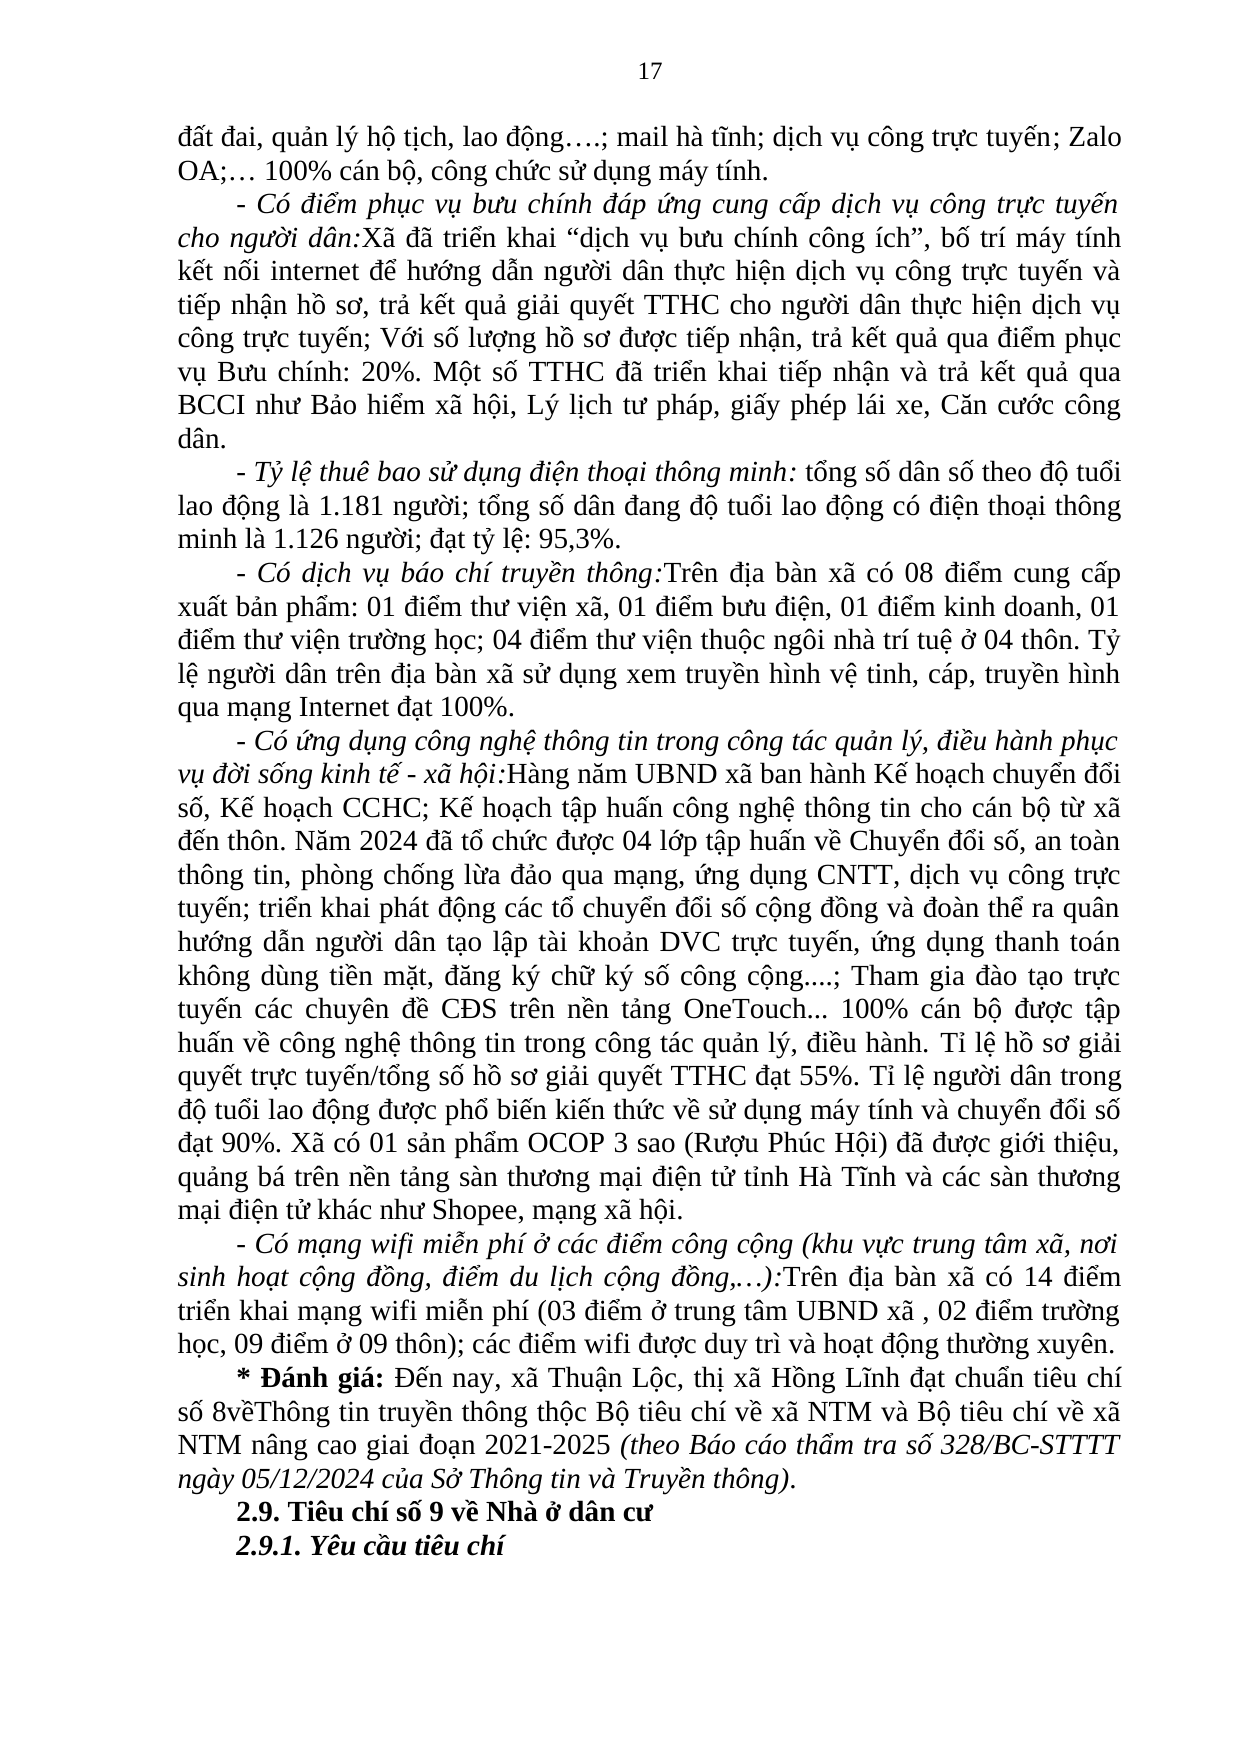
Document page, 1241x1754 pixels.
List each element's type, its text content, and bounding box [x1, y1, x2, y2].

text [176, 118, 1123, 186]
text * Đánh giá: Đến nay, xã Thuận Lộc, thị xã Hồng Lĩnh đạt chuẩn tiêu chí số 8vềThông tin truyền thông thộc Bộ tiêu chí về xã NTM và Bộ tiêu chí về xã NTM nâng cao giai đoạn 2021-2025 (theo Báo cáo thẩm tra số 328/BC-STTTT ngày 05/12/2024 của Sở Thông tin và Truyền thông). [177, 1360, 1122, 1494]
text - Có dịch vụ báo chí truyền thông:Trên địa bàn xã có 08 điểm cung cấp xuất bản phẩm: 01 điểm thư viện xã, 01 điểm bưu điện, 01 điểm kinh doanh, 01 điểm thư viện trường học; 04 điểm thư viện thuộc ngôi nhà trí tuệ ở 04 thôn. Tỷ lệ người dân trên địa bàn xã sử dụng xem truyền hình vệ tinh, cáp, truyền hình qua mạng Internet đạt 100%. [177, 555, 1122, 723]
text - Có ứng dụng công nghệ thông tin trong công tác quản lý, điều hành phục vụ đời sống kinh tế - xã hội:Hàng năm UBND xã ban hành Kế hoạch chuyển đổi số, Kế hoạch CCHC; Kế hoạch tập huấn công nghệ thông tin cho cán bộ từ xã đến thôn. Năm 2024 đã tổ chức được 04 lớp tập huấn về Chuyển đổi số, an toàn thông tin, phòng chống lừa đảo qua mạng, ứng dụng CNTT, dịch vụ công trực tuyến; triển khai phát động các tổ chuyển đổi số cộng đồng và đoàn thể ra quân hướng dẫn người dân tạo lập tài khoản DVC trực tuyến, ứng dụng thanh toán không dùng tiền mặt, đăng ký chữ ký số công cộng....; Tham gia đào tạo trực tuyến các chuyên đề CĐS trên nền tảng OneTouch... 100% cán bộ được tập huấn về công nghệ thông tin trong công tác quản lý, điều hành. Tỉ lệ hồ sơ giải quyết trực tuyến/tổng số hồ sơ giải quyết TTHC đạt 55%. Tỉ lệ người dân trong độ tuổi lao động được phổ biến kiến thức về sử dụng máy tính và chuyển đổi số đạt 90%. Xã có 01 sản phẩm OCOP 3 sao (Rượu Phúc Hội) đã được giới thiệu, quảng bá trên nền tảng sàn thương mại điện tử tỉnh Hà Tĩnh và các sàn thương mại điện tử khác như Shopee, mạng xã hội. [177, 723, 1122, 1226]
text - Có điểm phục vụ bưu chính đáp ứng cung cấp dịch vụ công trực tuyến cho người dân:Xã đã triển khai “dịch vụ bưu chính công ích”, bố trí máy tính kết nối internet để hướng dẫn người dân thực hiện dịch vụ công trực tuyến và tiếp nhận hồ sơ, trả kết quả giải quyết TTHC cho người dân thực hiện dịch vụ công trực tuyến; Với số lượng hồ sơ được tiếp nhận, trả kết quả qua điểm phục vụ Bưu chính: 20%. Một số TTHC đã triển khai tiếp nhận và trả kết quả qua BCCI như Bảo hiểm xã hội, Lý lịch tư pháp, giấy phép lái xe, Căn cước công dân. [177, 186, 1122, 454]
text - Có mạng wifi miễn phí ở các điểm công cộng (khu vực trung tâm xã, nơi sinh hoạt cộng đồng, điểm du lịch cộng đồng,…):Trên địa bàn xã có 14 điểm triển khai mạng wifi miễn phí (03 điểm ở trung tâm UBND xã , 02 điểm trường học, 09 điểm ở 09 thôn); các điểm wifi được duy trì và hoạt động thường xuyên. [177, 1226, 1122, 1360]
text 2.9. Tiêu chí số 9 về Nhà ở dân cư [177, 1494, 1122, 1527]
text - Tỷ lệ thuê bao sử dụng điện thoại thông minh: tổng số dân số theo độ tuổi lao động là 1.181 người; tổng số dân đang độ tuổi lao động có điện thoại thông minh là 1.126 người; đạt tỷ lệ: 95,3%. [177, 454, 1122, 555]
text 2.9.1. Yêu cầu tiêu chí [176, 1527, 1123, 1627]
